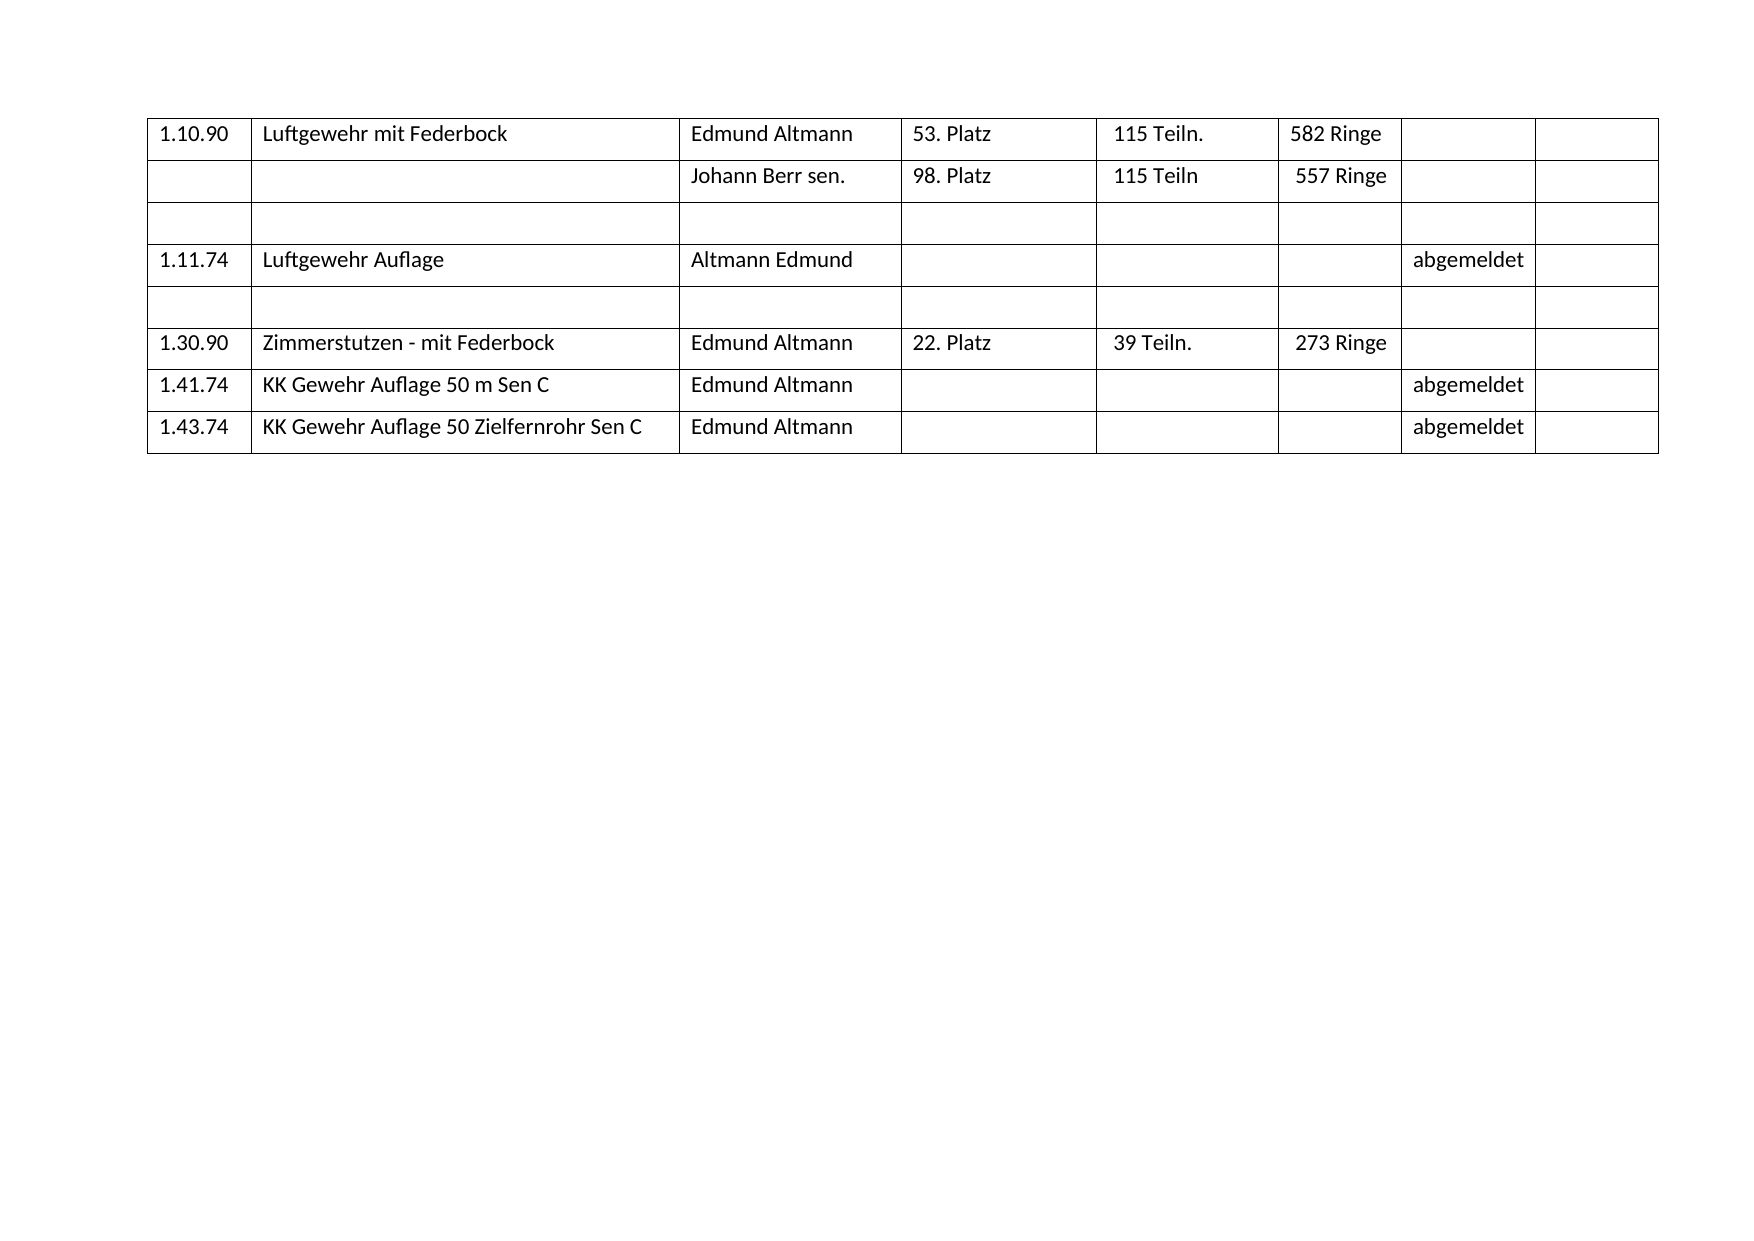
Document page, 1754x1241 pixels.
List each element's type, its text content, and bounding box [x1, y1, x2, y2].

table_cell [1536, 245, 1658, 286]
table_cell [1279, 370, 1401, 411]
table_cell [252, 161, 679, 202]
table_cell abgemeldet [1402, 412, 1535, 453]
table_cell 39 Teiln. [1097, 329, 1278, 369]
table_cell [1402, 161, 1535, 202]
table_cell [1402, 119, 1535, 160]
table_cell [680, 287, 901, 327]
table_cell [1097, 245, 1278, 286]
table_cell [1536, 412, 1658, 453]
table_cell abgemeldet [1402, 370, 1535, 411]
table_cell Luftgewehr Auflage [252, 245, 679, 286]
table_cell [1097, 412, 1278, 453]
table_cell [1097, 370, 1278, 411]
table_cell 53. Platz [902, 119, 1096, 160]
table_cell Zimmerstutzen - mit Federbock [252, 329, 679, 369]
table_cell 557 Ringe [1279, 161, 1401, 202]
table_cell [148, 161, 251, 202]
table_cell [252, 203, 679, 244]
table_cell abgemeldet [1402, 245, 1535, 286]
table_cell KK Gewehr Auflage 50 Zielfernrohr Sen C [252, 412, 679, 453]
table_cell Edmund Altmann [680, 119, 901, 160]
table_cell [902, 287, 1096, 327]
table_cell [902, 370, 1096, 411]
table_cell 582 Ringe [1279, 119, 1401, 160]
table_cell [1279, 412, 1401, 453]
table_cell [1279, 287, 1401, 327]
table_cell 1.41.74 [148, 370, 251, 411]
table_cell 1.11.74 [148, 245, 251, 286]
table_cell [902, 203, 1096, 244]
table_cell 22. Platz [902, 329, 1096, 369]
table_cell Luftgewehr mit Federbock [252, 119, 679, 160]
table_cell [1279, 245, 1401, 286]
table_cell [1536, 287, 1658, 327]
table_cell [1536, 119, 1658, 160]
table_cell [148, 287, 251, 327]
table_cell KK Gewehr Auflage 50 m Sen C [252, 370, 679, 411]
table_cell [1402, 329, 1535, 369]
table_cell [1402, 287, 1535, 327]
table_cell 1.30.90 [148, 329, 251, 369]
table_cell 115 Teiln [1097, 161, 1278, 202]
table_cell 98. Platz [902, 161, 1096, 202]
table_cell Johann Berr sen. [680, 161, 901, 202]
table_cell [902, 245, 1096, 286]
table_cell 1.43.74 [148, 412, 251, 453]
table_cell [252, 287, 679, 327]
table_cell [1097, 287, 1278, 327]
table_cell [902, 412, 1096, 453]
table_cell Edmund Altmann [680, 412, 901, 453]
table_cell Altmann Edmund [680, 245, 901, 286]
table_cell [680, 203, 901, 244]
table_cell 1.10.90 [148, 119, 251, 160]
table_cell [1279, 203, 1401, 244]
table_cell [1536, 329, 1658, 369]
table_cell [1097, 203, 1278, 244]
table_cell Edmund Altmann [680, 370, 901, 411]
table_cell [1536, 370, 1658, 411]
table_cell [1402, 203, 1535, 244]
table_cell 273 Ringe [1279, 329, 1401, 369]
table_cell 115 Teiln. [1097, 119, 1278, 160]
table_cell [1536, 203, 1658, 244]
table_cell [1536, 161, 1658, 202]
table_cell Edmund Altmann [680, 329, 901, 369]
table_cell [148, 203, 251, 244]
